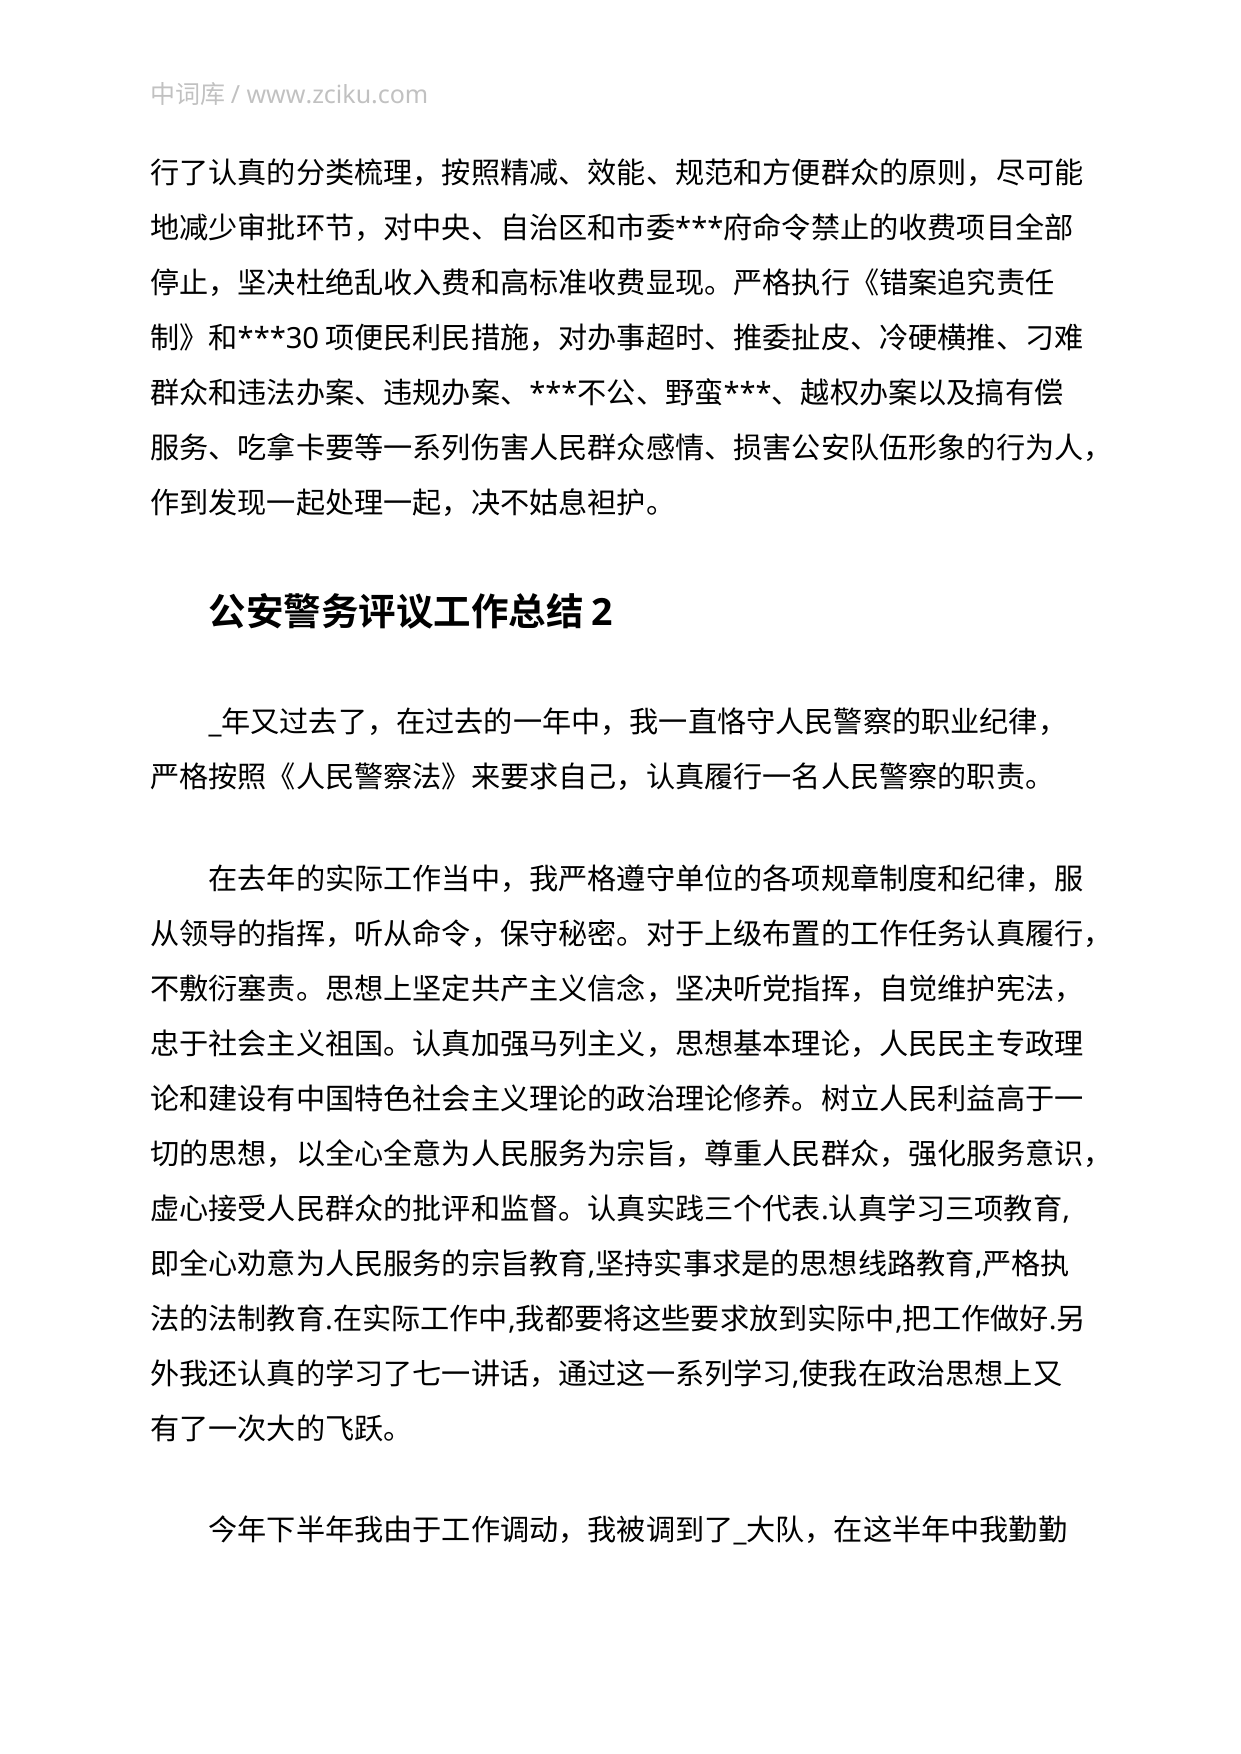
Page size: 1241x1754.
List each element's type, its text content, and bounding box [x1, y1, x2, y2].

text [150, 150, 1090, 522]
text 在去年的实际工作当中，我严格遵守单位的各项规章制度和纪律，服从领导的指挥，听从命令，保守秘密。对于上级布置的工作任务认真履行，不敷衍塞责。思想上坚定共产主义信念，坚决听党指挥，自觉维护宪法，忠于社会主义祖国。认真加强马列主义，思想基本理论，人民民主专政理论和建设有中国特色社会主义理论的政治理论修养。树立人民利益高于一切的思想，以全心全意为人民服务为宗旨，尊重人民群众，强化服务意识，虚心接受人民群众的批评和监督。认真实践三个代表.认真学习三项教育,即全心劝意为人民服务的宗旨教育,坚持实事求是的思想线路教育,严格执法的法制教育.在实际工作中,我都要将这些要求放到实际中,把工作做好.另外我还认真的学习了七一讲话，通过这一系列学习,使我在政治思想上又有了一次大的飞跃。 [150, 856, 1090, 1447]
text 公安警务评议工作总结2 [150, 581, 1090, 636]
text _年又过去了，在过去的一年中，我一直恪守人民警察的职业纪律，严格按照《人民警察法》来要求自己，认真履行一名人民警察的职责。 [150, 699, 1090, 796]
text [150, 1507, 1090, 1549]
